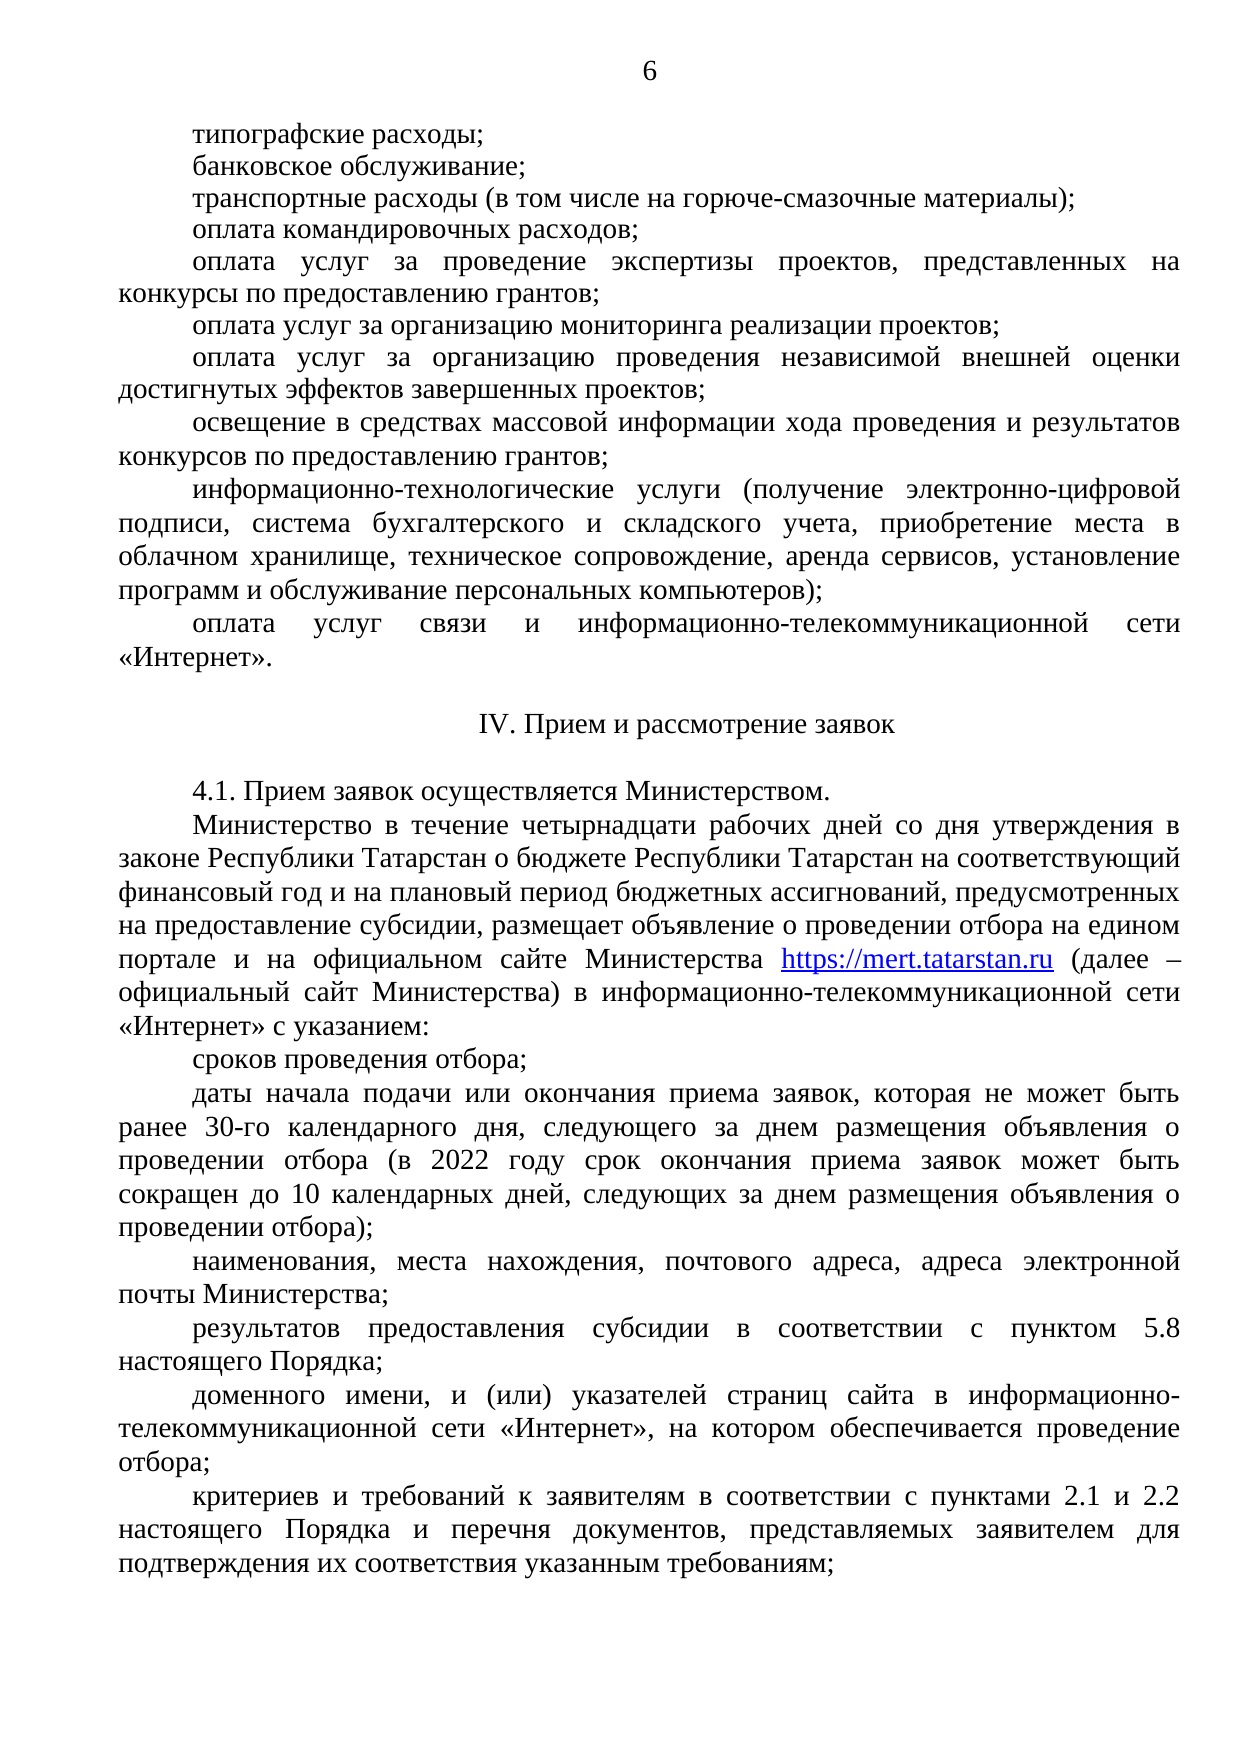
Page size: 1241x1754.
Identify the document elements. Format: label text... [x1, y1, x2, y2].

text информационно-технологические услуги (получение электронно-цифровой подписи, система бухгалтерского и складского учета, приобретение места в облачном хранилище, техническое сопровождение, аренда сервисов, установление программ и обслуживание персональных компьютеров); [118, 471, 1181, 606]
text банковское обслуживание; [118, 150, 1181, 182]
text даты начала подачи или окончания приема заявок, которая не может быть ранее 30-го календарного дня, следующего за днем размещения объявления о проведении отбора (в 2022 году срок окончания приема заявок может быть сокращен до 10 календарных дней, следующих за днем размещения объявления о проведении отбора); [118, 1075, 1181, 1243]
text Министерство в течение четырнадцати рабочих дней со дня утверждения в законе Республики Татарстан о бюджете Республики Татарстан на соответствующий финансовый год и на плановый период бюджетных ассигнований, предусмотренных на предоставление субсидии, размещает объявление о проведении отбора на едином портале и на официальном сайте Министерства https://mert.tatarstan.ru (далее – официальный сайт Министерства) в информационно-телекоммуникационной сети «Интернет» с указанием: [118, 807, 1181, 1042]
text транспортные расходы (в том числе на горюче-смазочные материалы); [118, 182, 1181, 213]
text наименования, места нахождения, почтового адреса, адреса электронной почты Министерства; [118, 1243, 1181, 1310]
text оплата командировочных расходов; [118, 213, 1181, 245]
list оплата услуг за организацию проведения независимой внешней оценки достигнутых эффектов завершенных проектов; [118, 341, 1181, 404]
text оплата услуг связи и информационно-телекоммуникационной сети «Интернет». [118, 606, 1181, 673]
list оплата услуг за проведение экспертизы проектов, представленных на конкурсы по предоставлению грантов; [118, 245, 1181, 309]
text типографские расходы; [118, 118, 1181, 150]
text IV. Прием и рассмотрение заявок [118, 706, 1181, 740]
text результатов предоставления субсидии в соответствии с пунктом 5.8 настоящего Порядка; [118, 1310, 1181, 1377]
text доменного имени, и (или) указателей страниц сайта в информационно-телекоммуникационной сети «Интернет», на котором обеспечивается проведение отбора; [118, 1377, 1181, 1478]
list оплата услуг за организацию мониторинга реализации проектов; [118, 309, 1181, 341]
text 4.1. Прием заявок осуществляется Министерством. [118, 773, 1181, 807]
text сроков проведения отбора; [118, 1042, 1181, 1075]
text критериев и требований к заявителям в соответствии с пунктами 2.1 и 2.2 настоящего Порядка и перечня документов, представляемых заявителем для подтверждения их соответствия указанным требованиям; [118, 1478, 1181, 1578]
text освещение в средствах массовой информации хода проведения и результатов конкурсов по предоставлению грантов; [118, 404, 1181, 471]
